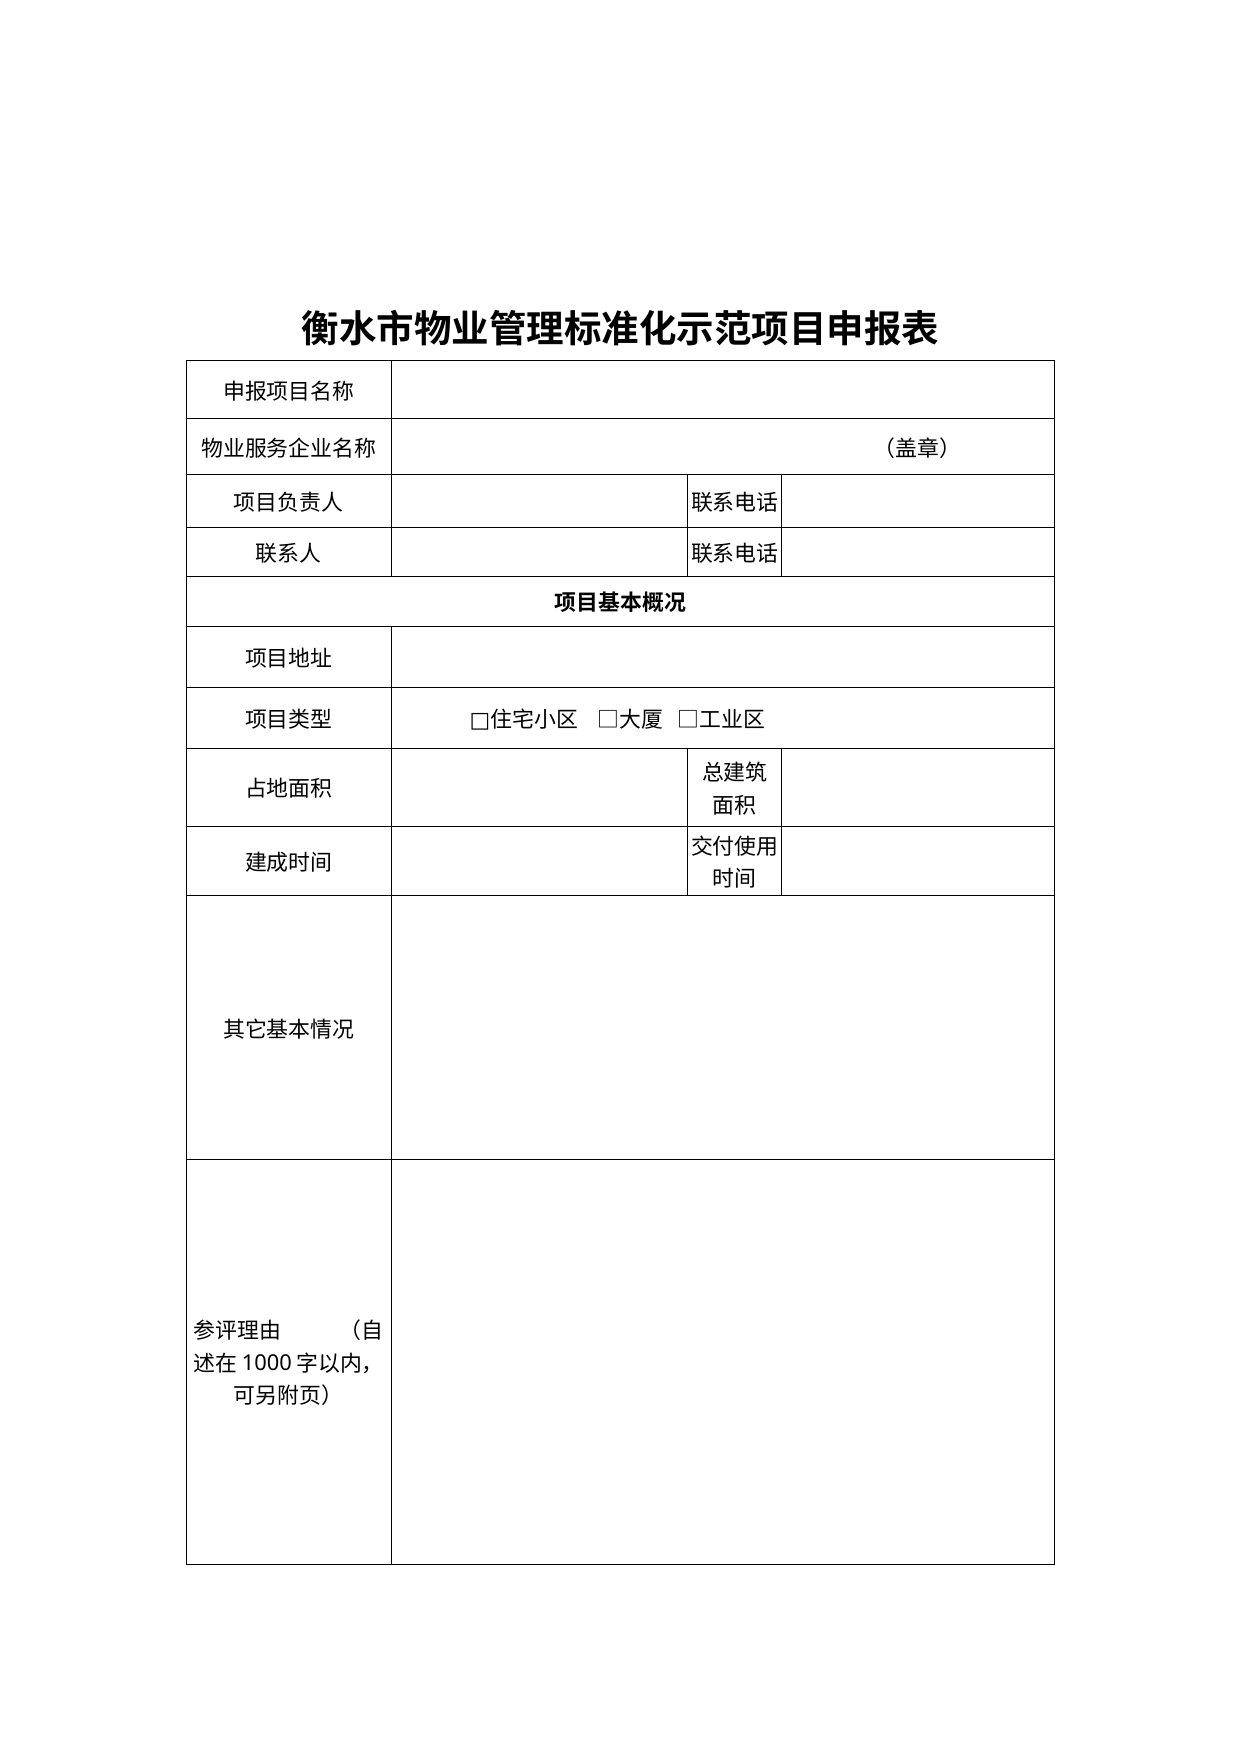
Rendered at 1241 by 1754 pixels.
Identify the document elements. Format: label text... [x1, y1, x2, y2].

table_cell □住宅小区 □大厦 □工业区 [392, 688, 1054, 748]
table_cell [392, 528, 687, 576]
table_cell 联系电话 [688, 528, 781, 576]
table_cell 建成时间 [187, 827, 391, 895]
table_cell 项目地址 [187, 627, 391, 687]
table_cell [782, 749, 1054, 826]
table_cell 其它基本情况 [187, 896, 391, 1159]
table_cell [392, 1160, 1054, 1564]
table_cell 联系人 [187, 528, 391, 576]
table_cell 申报项目名称 [187, 361, 391, 418]
table_cell 总建筑 面积 [688, 749, 781, 826]
table_cell [392, 627, 1054, 687]
table_cell 交付使用时间 [688, 827, 781, 895]
table_cell [392, 827, 687, 895]
table_cell [392, 749, 687, 826]
table_cell 参评理由 （自述在1000字以内，可另附页） [187, 1160, 391, 1564]
table_cell （盖章） [392, 419, 1054, 474]
table_cell 项目负责人 [187, 475, 391, 527]
table_cell 项目基本概况 [187, 577, 1054, 626]
table_cell 物业服务企业名称 [187, 419, 391, 474]
table_cell 项目类型 [187, 688, 391, 748]
table_header 衡水市物业管理标准化示范项目申报表 [186, 227, 1054, 360]
table_cell [782, 827, 1054, 895]
table_cell [392, 475, 687, 527]
table_cell 联系电话 [688, 475, 781, 527]
table_cell [782, 475, 1054, 527]
table_cell 占地面积 [187, 749, 391, 826]
table_cell [392, 896, 1054, 1159]
table_cell [782, 528, 1054, 576]
table_cell [392, 361, 1054, 418]
